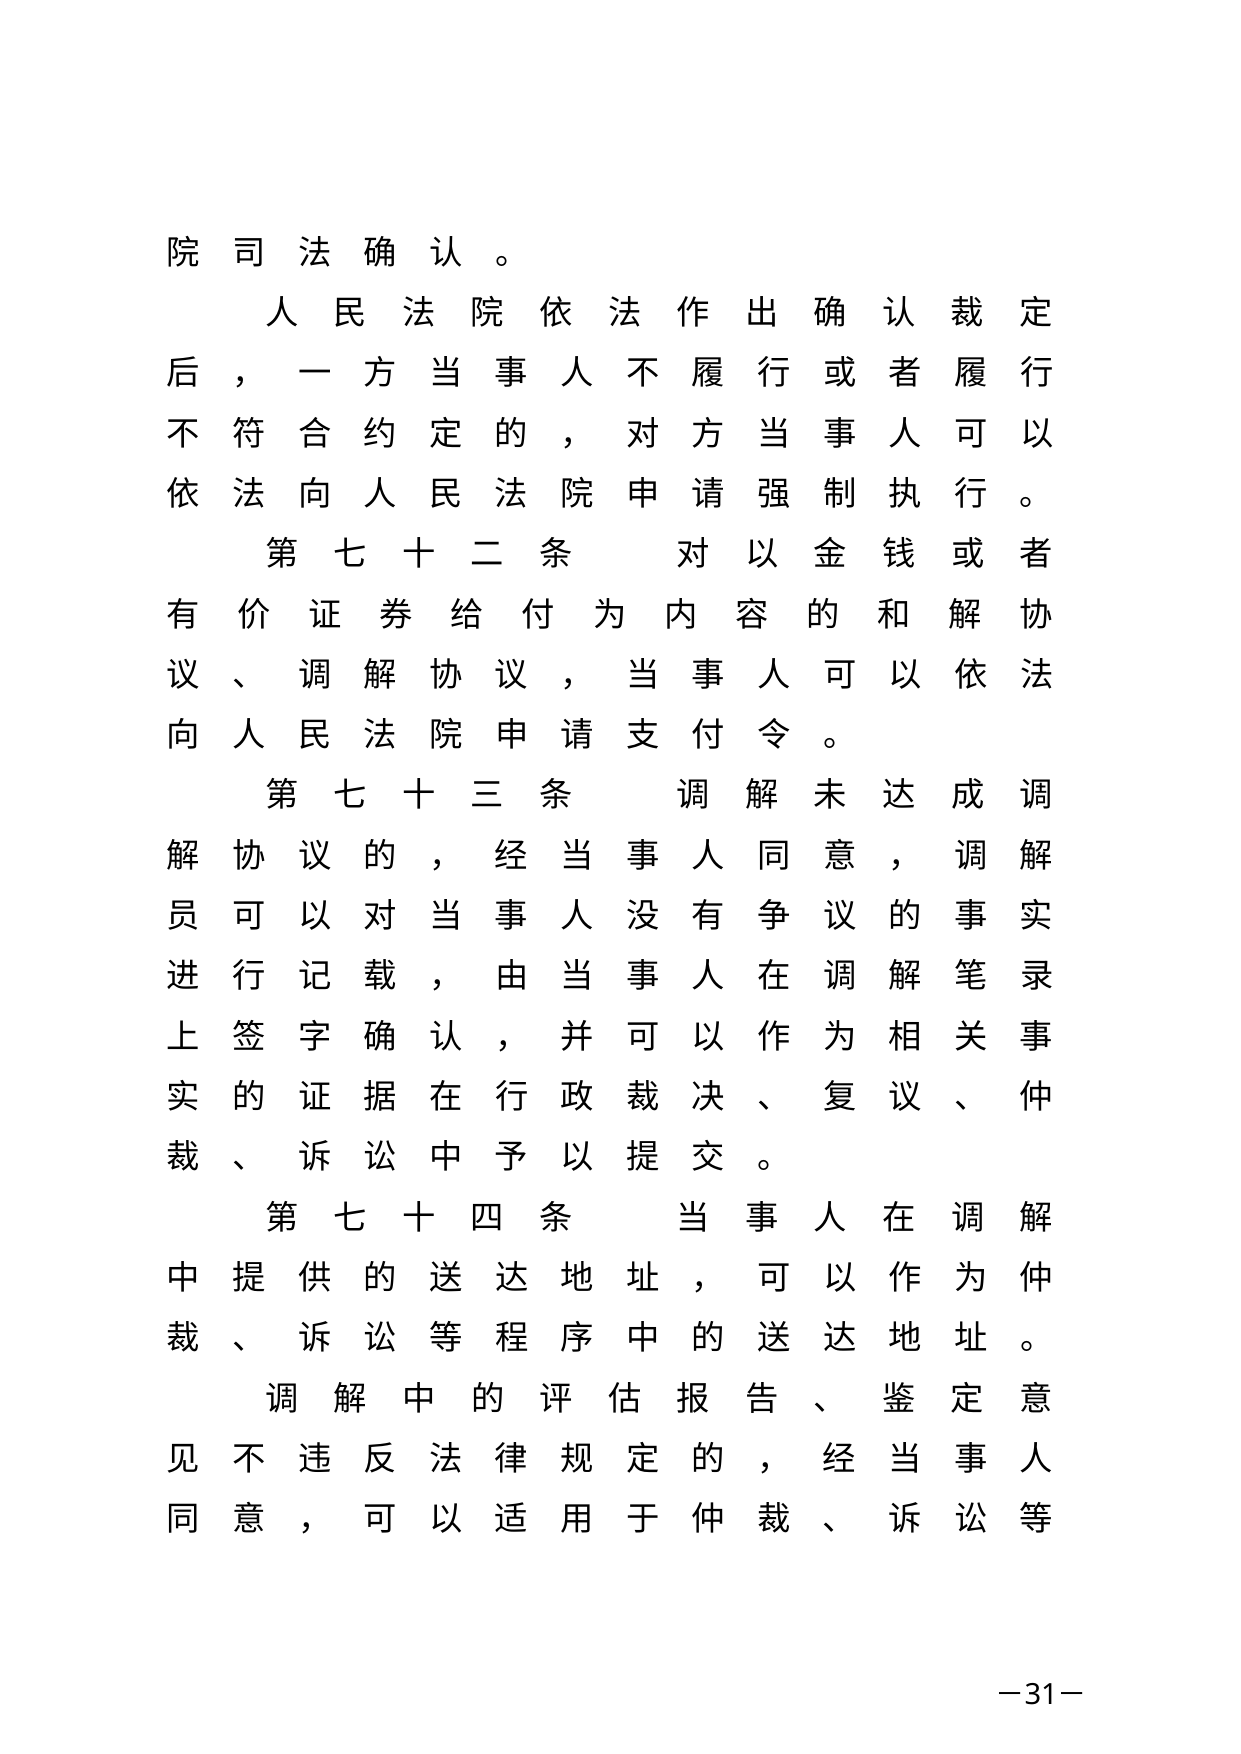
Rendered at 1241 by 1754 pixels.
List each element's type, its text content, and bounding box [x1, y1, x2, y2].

text 第七十三条 调解未达成调解协议的，经当事人同意，调解员可以对当事人没有争议的事实进行记载，由当事人在调解笔录上签字确认，并可以作为相关事实的证据在行政裁决、复议、仲裁、诉讼中予以提交。 [167, 762, 1085, 1184]
text 第七十四条 当事人在调解中提供的送达地址，可以作为仲裁、诉讼等程序中的送达地址。 [167, 1184, 1085, 1365]
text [167, 1365, 1085, 1546]
text 第七十二条 对以金钱或者有价证券给付为内容的和解协议、调解协议，当事人可以依法向人民法院申请支付令。 [167, 521, 1085, 762]
text 人民法院依法作出确认裁定后，一方当事人不履行或者履行不符合约定的，对方当事人可以依法向人民法院申请强制执行。 [167, 280, 1085, 521]
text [167, 219, 1085, 280]
